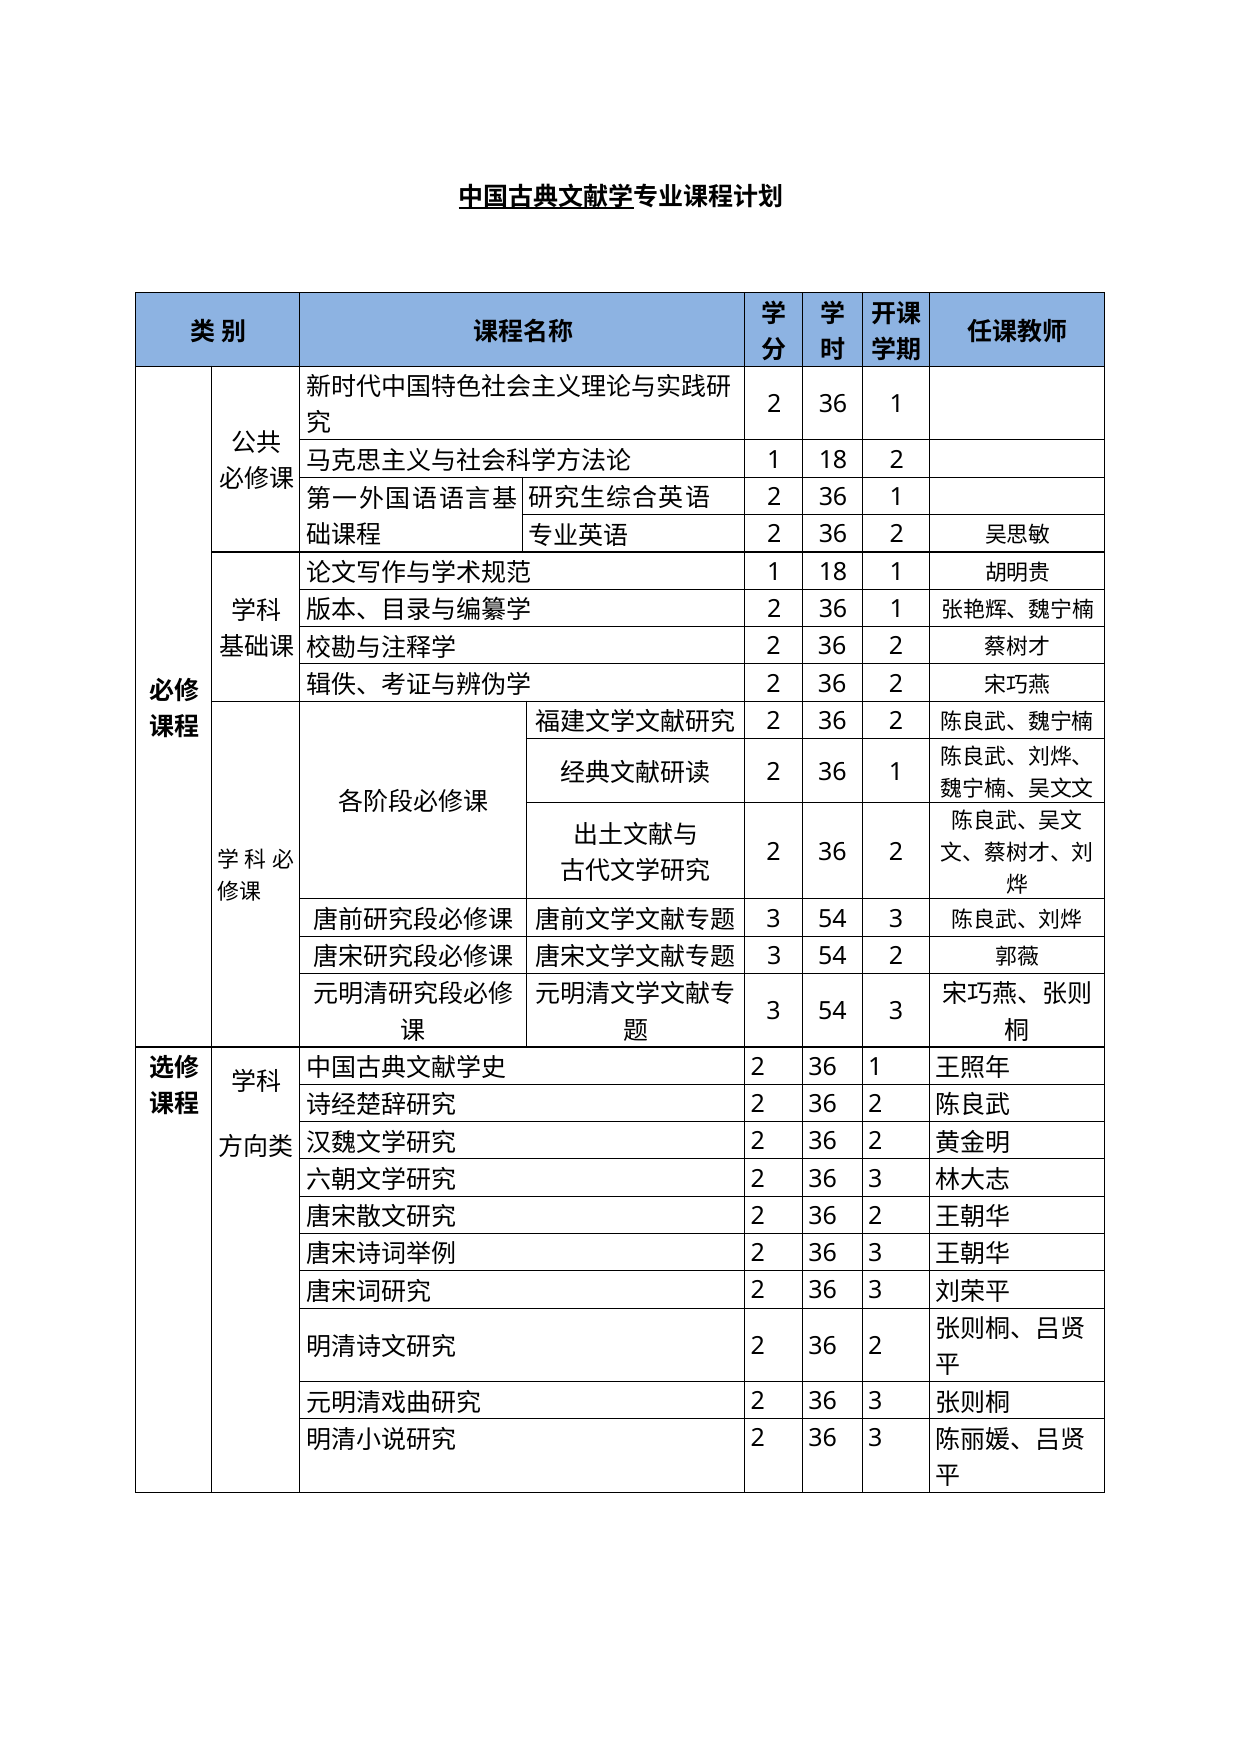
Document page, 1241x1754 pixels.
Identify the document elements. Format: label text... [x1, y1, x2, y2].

table_cell 宋巧燕、张则桐 [930, 974, 1104, 1046]
table_cell 36 [803, 1122, 862, 1158]
table_cell 3 [863, 1271, 929, 1307]
table_cell 唐宋文学文献专题 [527, 937, 744, 973]
table_cell 唐宋研究段必修课 [300, 937, 526, 973]
table_cell 第一外国语语言基础课程 [300, 478, 522, 551]
table_cell 新时代中国特色社会主义理论与实践研究 [300, 367, 744, 439]
table_cell 2 [745, 739, 802, 802]
text 中国古典文献学专业课程计划 [187, 162, 1054, 227]
table_cell 研究生综合英语 [523, 478, 744, 514]
table_cell 2 [745, 1159, 802, 1196]
table_cell 2 [863, 1122, 929, 1158]
table_cell 诗经楚辞研究 [300, 1085, 744, 1121]
table_cell 吴思敏 [930, 515, 1104, 551]
table_cell 福建文学文献研究 [527, 702, 744, 738]
table_cell 蔡树才 [930, 627, 1104, 663]
table_cell 1 [863, 590, 929, 626]
table_cell 36 [803, 627, 862, 663]
table_cell 学科必修课 [212, 702, 299, 1046]
table_cell 各阶段必修课 [300, 702, 526, 898]
table_cell 1 [863, 1048, 929, 1084]
table_cell 陈良武、吴文文、蔡树才、刘烨 [930, 803, 1104, 898]
table_cell 2 [745, 702, 802, 738]
table_cell 36 [803, 1159, 862, 1196]
table_cell 选修 课程 [136, 1048, 211, 1492]
table_cell 唐前研究段必修课 [300, 899, 526, 936]
table_cell 1 [863, 478, 929, 514]
table_header 类 别 [136, 293, 299, 366]
table_cell 六朝文学研究 [300, 1159, 744, 1196]
table_cell 元明清戏曲研究 [300, 1382, 744, 1418]
table_cell 54 [803, 974, 862, 1046]
table_cell 张则桐 [930, 1382, 1104, 1418]
table_cell 36 [803, 1197, 862, 1233]
table_cell 陈良武、刘烨、魏宁楠、吴文文 [930, 739, 1104, 802]
table_cell 陈良武 [930, 1085, 1104, 1121]
table_header 任课教师 [930, 293, 1104, 366]
table_cell 2 [745, 1234, 802, 1270]
table_cell 36 [803, 1419, 862, 1492]
table_cell 36 [803, 590, 862, 626]
table_cell 马克思主义与社会科学方法论 [300, 440, 744, 477]
table_cell 2 [745, 1309, 802, 1381]
table_cell 王朝华 [930, 1234, 1104, 1270]
table_cell 2 [745, 1197, 802, 1233]
table_cell 18 [803, 553, 862, 589]
table_cell 1 [863, 367, 929, 439]
table_cell 王朝华 [930, 1197, 1104, 1233]
table_cell 36 [803, 1382, 862, 1418]
table_cell 36 [803, 1234, 862, 1270]
table_cell 2 [745, 1122, 802, 1158]
table_cell 36 [803, 1048, 862, 1084]
table_cell 1 [745, 553, 802, 589]
table_cell 2 [745, 367, 802, 439]
table_cell 36 [803, 1309, 862, 1381]
table_cell 汉魏文学研究 [300, 1122, 744, 1158]
table_cell 明清小说研究 [300, 1419, 744, 1492]
table_cell 陈丽媛、吕贤平 [930, 1419, 1104, 1492]
table_cell 2 [745, 627, 802, 663]
table_cell 2 [745, 590, 802, 626]
table_cell 54 [803, 937, 862, 973]
table_cell 3 [863, 1234, 929, 1270]
table_cell 王照年 [930, 1048, 1104, 1084]
table_cell 3 [745, 937, 802, 973]
table_cell 学科 方向类 [212, 1048, 299, 1492]
table_cell 陈良武、刘烨 [930, 899, 1104, 936]
table_cell 3 [863, 899, 929, 936]
table_cell 2 [745, 1382, 802, 1418]
table_header 开课学期 [863, 293, 929, 366]
table_cell 3 [863, 974, 929, 1046]
table_cell 唐宋诗词举例 [300, 1234, 744, 1270]
table_cell 1 [863, 739, 929, 802]
table_cell 学科 基础课 [212, 553, 299, 701]
table_cell 刘荣平 [930, 1271, 1104, 1307]
table_cell 36 [803, 1271, 862, 1307]
table_cell 陈良武、魏宁楠 [930, 702, 1104, 738]
table_cell 2 [745, 803, 802, 898]
table_cell 唐宋词研究 [300, 1271, 744, 1307]
table_cell 中国古典文献学史 [300, 1048, 744, 1084]
table_cell [930, 478, 1104, 514]
table_header 学分 [745, 293, 802, 366]
table_cell 林大志 [930, 1159, 1104, 1196]
table_header 课程名称 [300, 293, 744, 366]
table_cell 3 [863, 1419, 929, 1492]
table_cell 2 [863, 1085, 929, 1121]
table_cell 元明清研究段必修课 [300, 974, 526, 1046]
table_cell 2 [745, 1048, 802, 1084]
table_cell 论文写作与学术规范 [300, 553, 744, 589]
table_cell 2 [863, 803, 929, 898]
table_cell 版本、目录与编纂学 [300, 590, 744, 626]
table_cell 唐宋散文研究 [300, 1197, 744, 1233]
table_cell 2 [863, 627, 929, 663]
table_cell 54 [803, 899, 862, 936]
table_cell 公共 必修课 [212, 367, 299, 551]
table_cell 1 [863, 553, 929, 589]
table_cell 明清诗文研究 [300, 1309, 744, 1381]
table_cell 2 [863, 515, 929, 551]
table_cell 唐前文学文献专题 [527, 899, 744, 936]
table_cell 张艳辉、魏宁楠 [930, 590, 1104, 626]
table_cell 36 [803, 478, 862, 514]
table_cell 辑佚、考证与辨伪学 [300, 664, 744, 701]
table_cell 36 [803, 1085, 862, 1121]
table_cell 2 [863, 1309, 929, 1381]
table_cell 2 [863, 664, 929, 701]
table_cell 36 [803, 702, 862, 738]
table_cell 必修 课程 [136, 367, 211, 1046]
table_cell 36 [803, 664, 862, 701]
table_cell 专业英语 [523, 515, 744, 551]
table_cell 3 [745, 899, 802, 936]
table_header 学时 [803, 293, 862, 366]
table_cell 2 [863, 440, 929, 477]
table_cell 郭薇 [930, 937, 1104, 973]
table_cell 校勘与注释学 [300, 627, 744, 663]
table_cell [930, 367, 1104, 439]
table_cell 元明清文学文献专题 [527, 974, 744, 1046]
table_cell 36 [803, 803, 862, 898]
table_cell 2 [863, 937, 929, 973]
table_cell 2 [745, 1419, 802, 1492]
table_cell 1 [745, 440, 802, 477]
table_cell 2 [745, 1085, 802, 1121]
table_cell 36 [803, 367, 862, 439]
table_cell 3 [745, 974, 802, 1046]
table_cell 3 [863, 1382, 929, 1418]
table_cell 出土文献与 古代文学研究 [527, 803, 744, 898]
table_cell 胡明贵 [930, 553, 1104, 589]
table_cell 2 [745, 478, 802, 514]
table_cell 2 [863, 1197, 929, 1233]
table_cell 3 [863, 1159, 929, 1196]
table_cell 2 [863, 702, 929, 738]
table_cell 张则桐、吕贤平 [930, 1309, 1104, 1381]
table_cell 2 [745, 1271, 802, 1307]
table_cell 黄金明 [930, 1122, 1104, 1158]
table_cell 经典文献研读 [527, 739, 744, 802]
table_cell 18 [803, 440, 862, 477]
table_cell 2 [745, 664, 802, 701]
table_cell 36 [803, 739, 862, 802]
table_cell 2 [745, 515, 802, 551]
table_cell 36 [803, 515, 862, 551]
table_cell 宋巧燕 [930, 664, 1104, 701]
table_cell [930, 440, 1104, 477]
